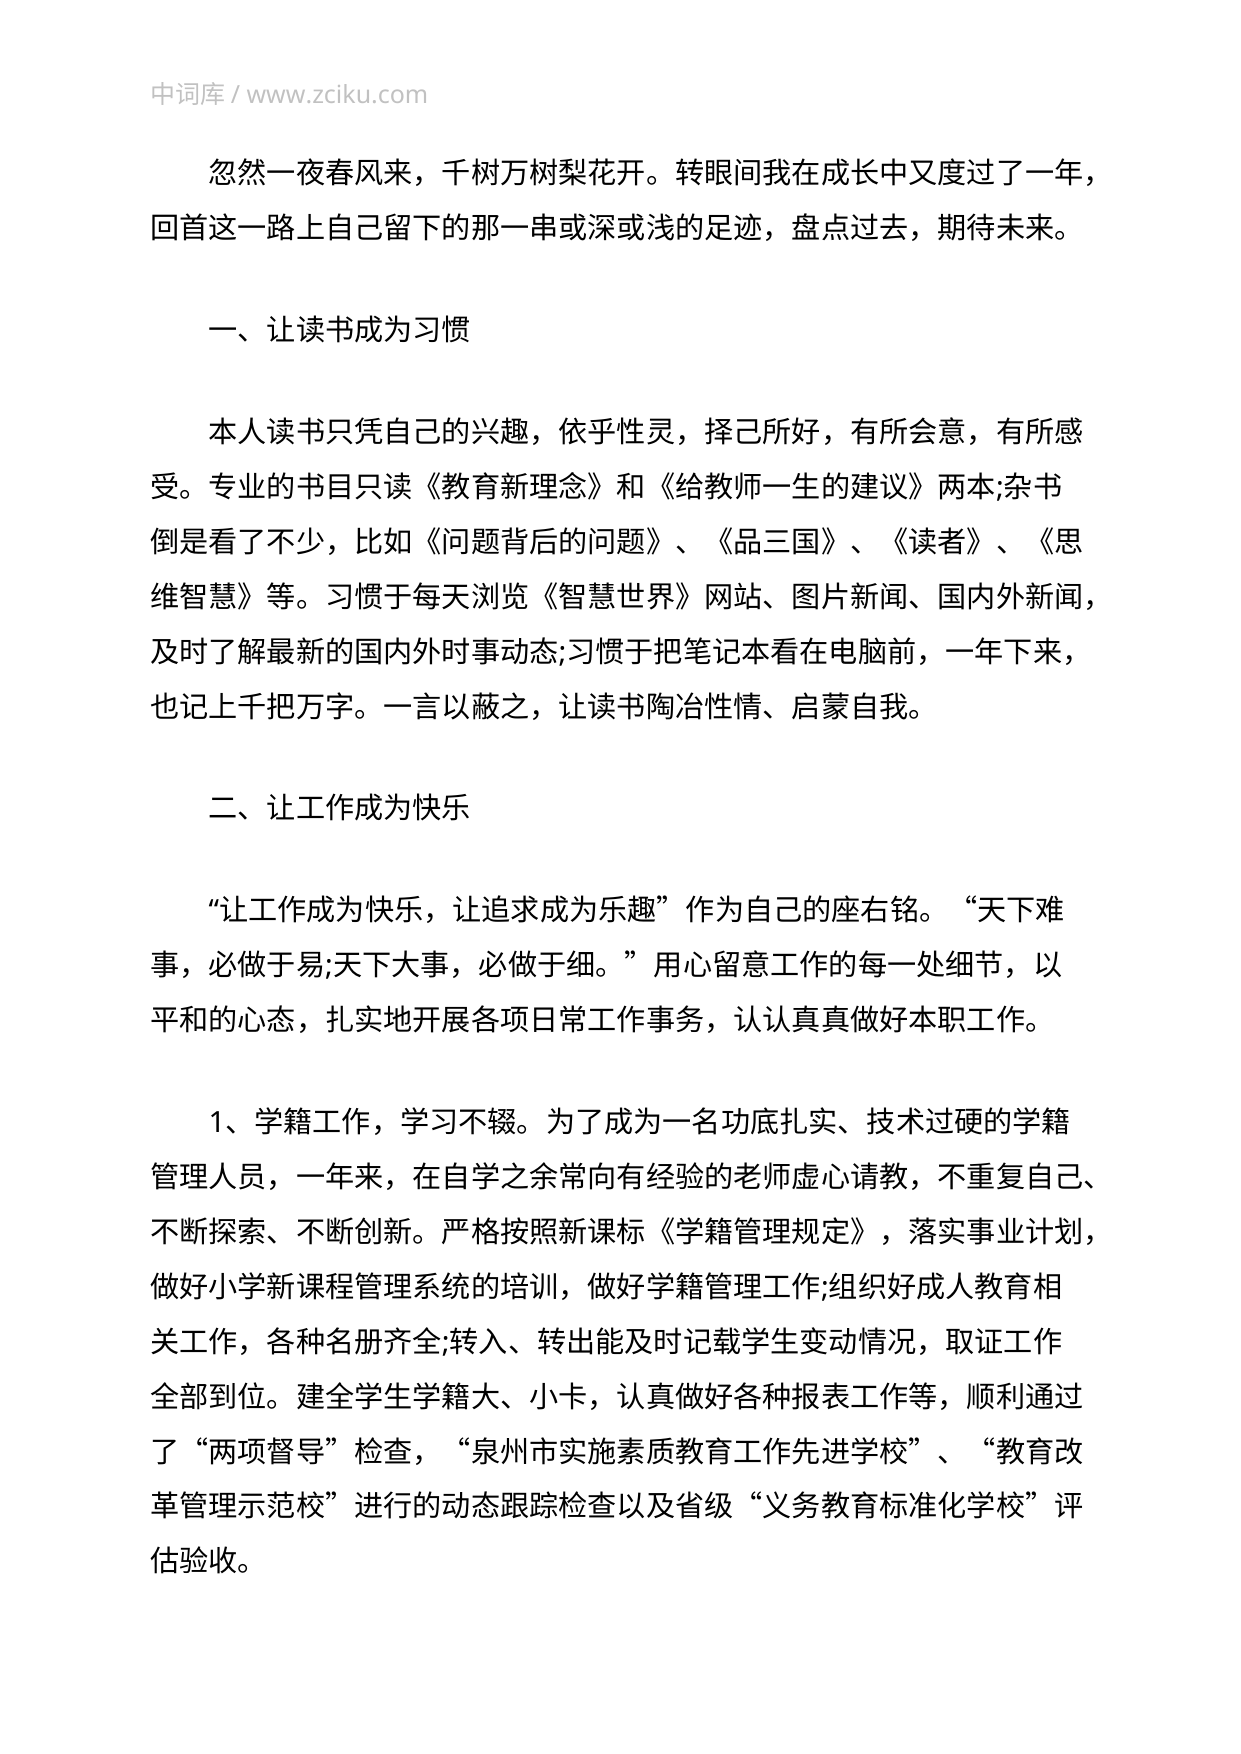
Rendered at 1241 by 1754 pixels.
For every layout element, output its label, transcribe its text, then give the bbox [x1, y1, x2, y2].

text 一、让读书成为习惯 [150, 307, 1090, 349]
text “让工作成为快乐，让追求成为乐趣”作为自己的座右铭。“天下难事，必做于易;天下大事，必做于细。”用心留意工作的每一处细节，以平和的心态，扎实地开展各项日常工作事务，认认真真做好本职工作。 [150, 887, 1090, 1039]
text 忽然一夜春风来，千树万树梨花开。转眼间我在成长中又度过了一年，回首这一路上自己留下的那一串或深或浅的足迹，盘点过去，期待未来。 [150, 150, 1090, 247]
text 本人读书只凭自己的兴趣，依乎性灵，择己所好，有所会意，有所感受。专业的书目只读《教育新理念》和《给教师一生的建议》两本;杂书倒是看了不少，比如《问题背后的问题》、《品三国》、《读者》、《思维智慧》等。习惯于每天浏览《智慧世界》网站、图片新闻、国内外新闻，及时了解最新的国内外时事动态;习惯于把笔记本看在电脑前，一年下来，也记上千把万字。一言以蔽之，让读书陶冶性情、启蒙自我。 [150, 408, 1090, 725]
text 二、让工作成为快乐 [150, 785, 1090, 827]
text 1、学籍工作，学习不辍。为了成为一名功底扎实、技术过硬的学籍管理人员，一年来，在自学之余常向有经验的老师虚心请教，不重复自己、不断探索、不断创新。严格按照新课标《学籍管理规定》，落实事业计划，做好小学新课程管理系统的培训，做好学籍管理工作;组织好成人教育相关工作，各种名册齐全;转入、转出能及时记载学生变动情况，取证工作全部到位。建全学生学籍大、小卡，认真做好各种报表工作等，顺利通过了“两项督导”检查，“泉州市实施素质教育工作先进学校”、“教育改革管理示范校”进行的动态跟踪检查以及省级“义务教育标准化学校”评估验收。 [150, 1098, 1090, 1580]
